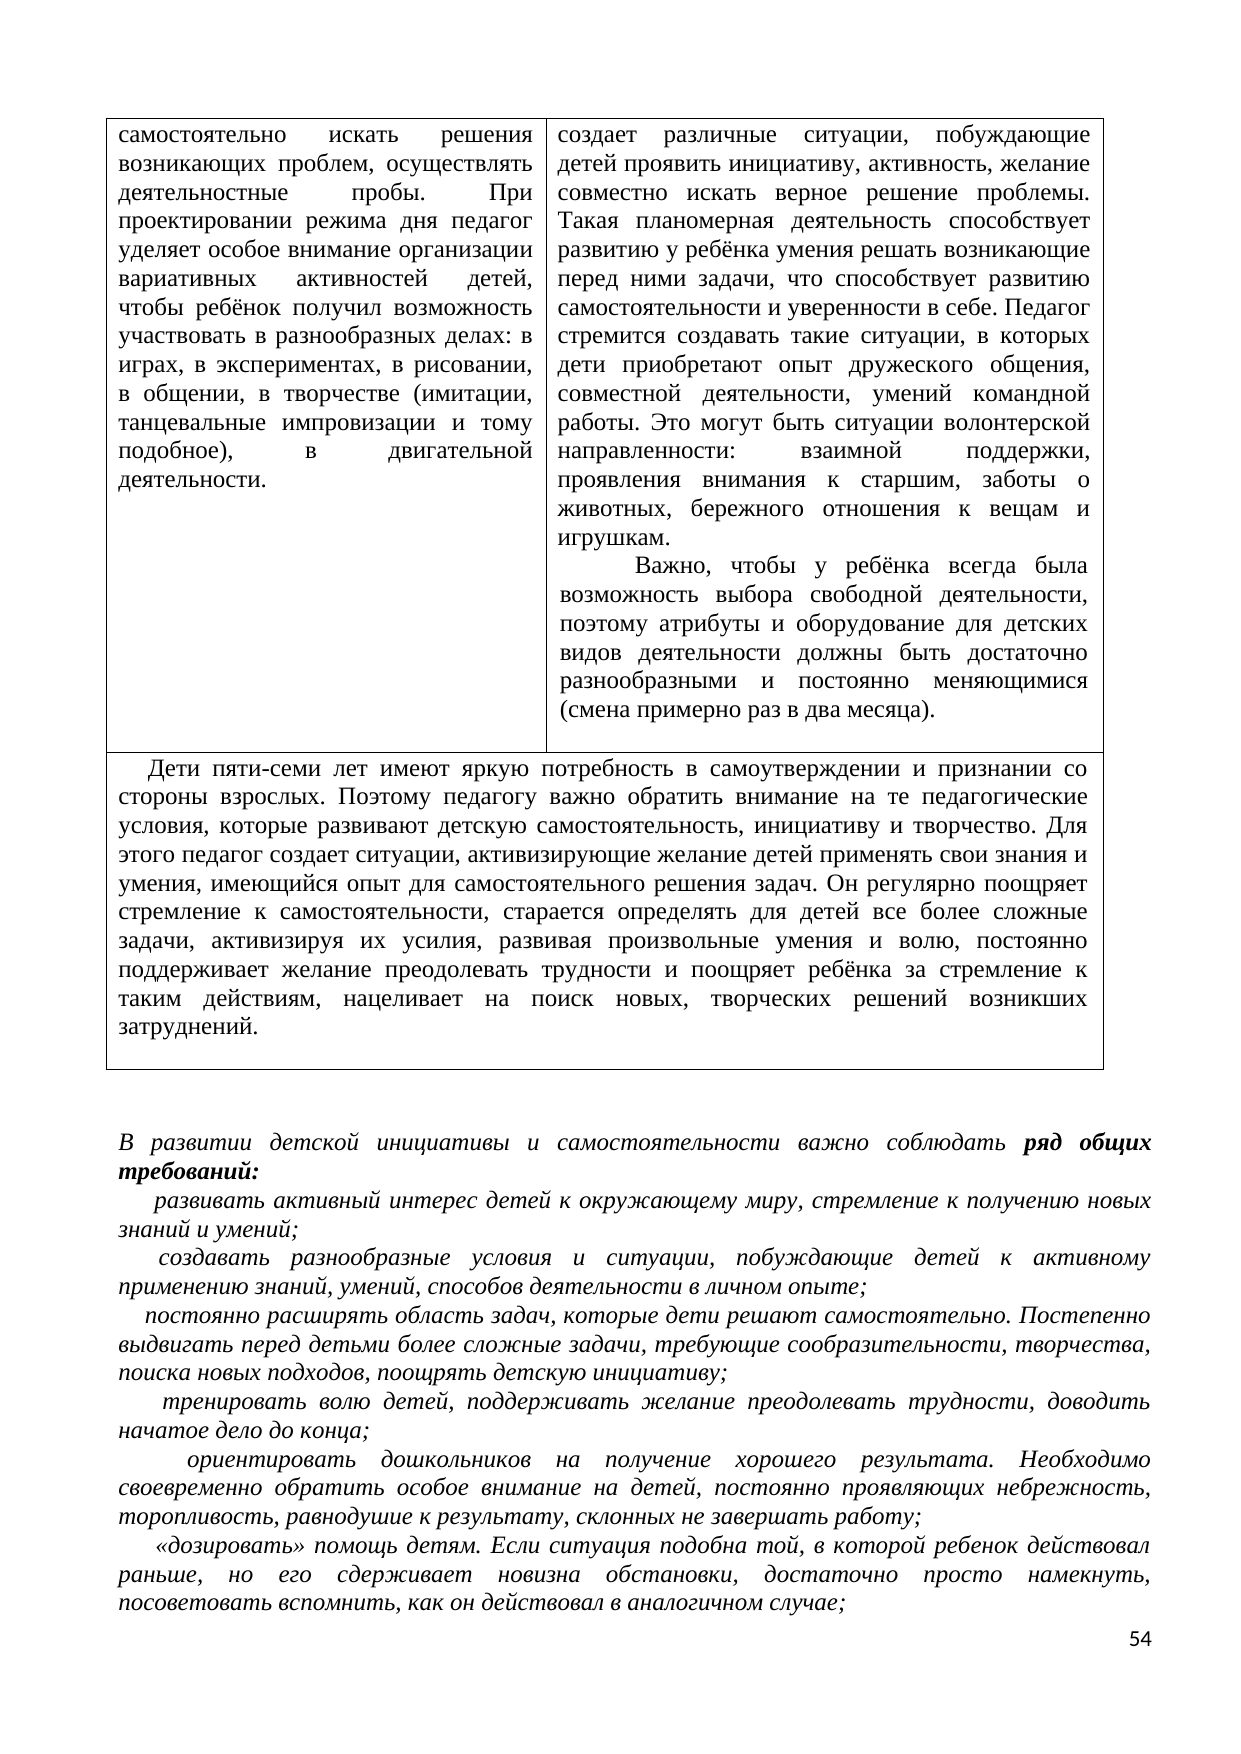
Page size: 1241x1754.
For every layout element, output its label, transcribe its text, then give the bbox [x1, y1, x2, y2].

text постоянно расширять область задач, которые дети решают самостоятельно. Постепенно выдвигать перед детьми более сложные задачи, требующие сообразительности, творчества, поиска новых подходов, поощрять детскую инициативу; [118, 1300, 1152, 1386]
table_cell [107, 119, 546, 752]
text «дозировать» помощь детям. Если ситуация подобна той, в которой ребенок действовал раньше, но его сдерживает новизна обстановки, достаточно просто намекнуть, посоветовать вспомнить, как он действовал в аналогичном случае; [118, 1530, 1152, 1616]
text тренировать волю детей, поддерживать желание преодолевать трудности, доводить начатое дело до конца; [118, 1386, 1152, 1444]
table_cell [547, 119, 1103, 752]
text В развитии детской инициативы и самостоятельности важно соблюдать ряд общих требований: [118, 1127, 1152, 1185]
text создавать разнообразные условия и ситуации, побуждающие детей к активному применению знаний, умений, способов деятельности в личном опыте; [118, 1242, 1152, 1300]
text ориентировать дошкольников на получение хорошего результата. Необходимо своевременно обратить особое внимание на детей, постоянно проявляющих небрежность, торопливость, равнодушие к результату, склонных не завершать работу; [118, 1444, 1152, 1530]
table_cell Дети пяти-семи лет имеют яркую потребность в самоутверждении и признании со стороны взрослых. Поэтому педагогу важно обратить внимание на те педагогические условия, которые развивают детскую самостоятельность, инициативу и творчество. Для этого педагог создает ситуации, активизирующие желание детей применять свои знания и умения, имеющийся опыт для самостоятельного решения задач. Он регулярно поощряет стремление к самостоятельности, старается определять для детей все более сложные задачи, активизируя их усилия, развивая произвольные умения и волю, постоянно поддерживает желание преодолевать трудности и поощряет ребёнка за стремление к таким действиям, нацеливает на поиск новых, творческих решений возникших затруднений. [107, 753, 1103, 1069]
text развивать активный интерес детей к окружающему миру, стремление к получению новых знаний и умений; [118, 1185, 1152, 1242]
